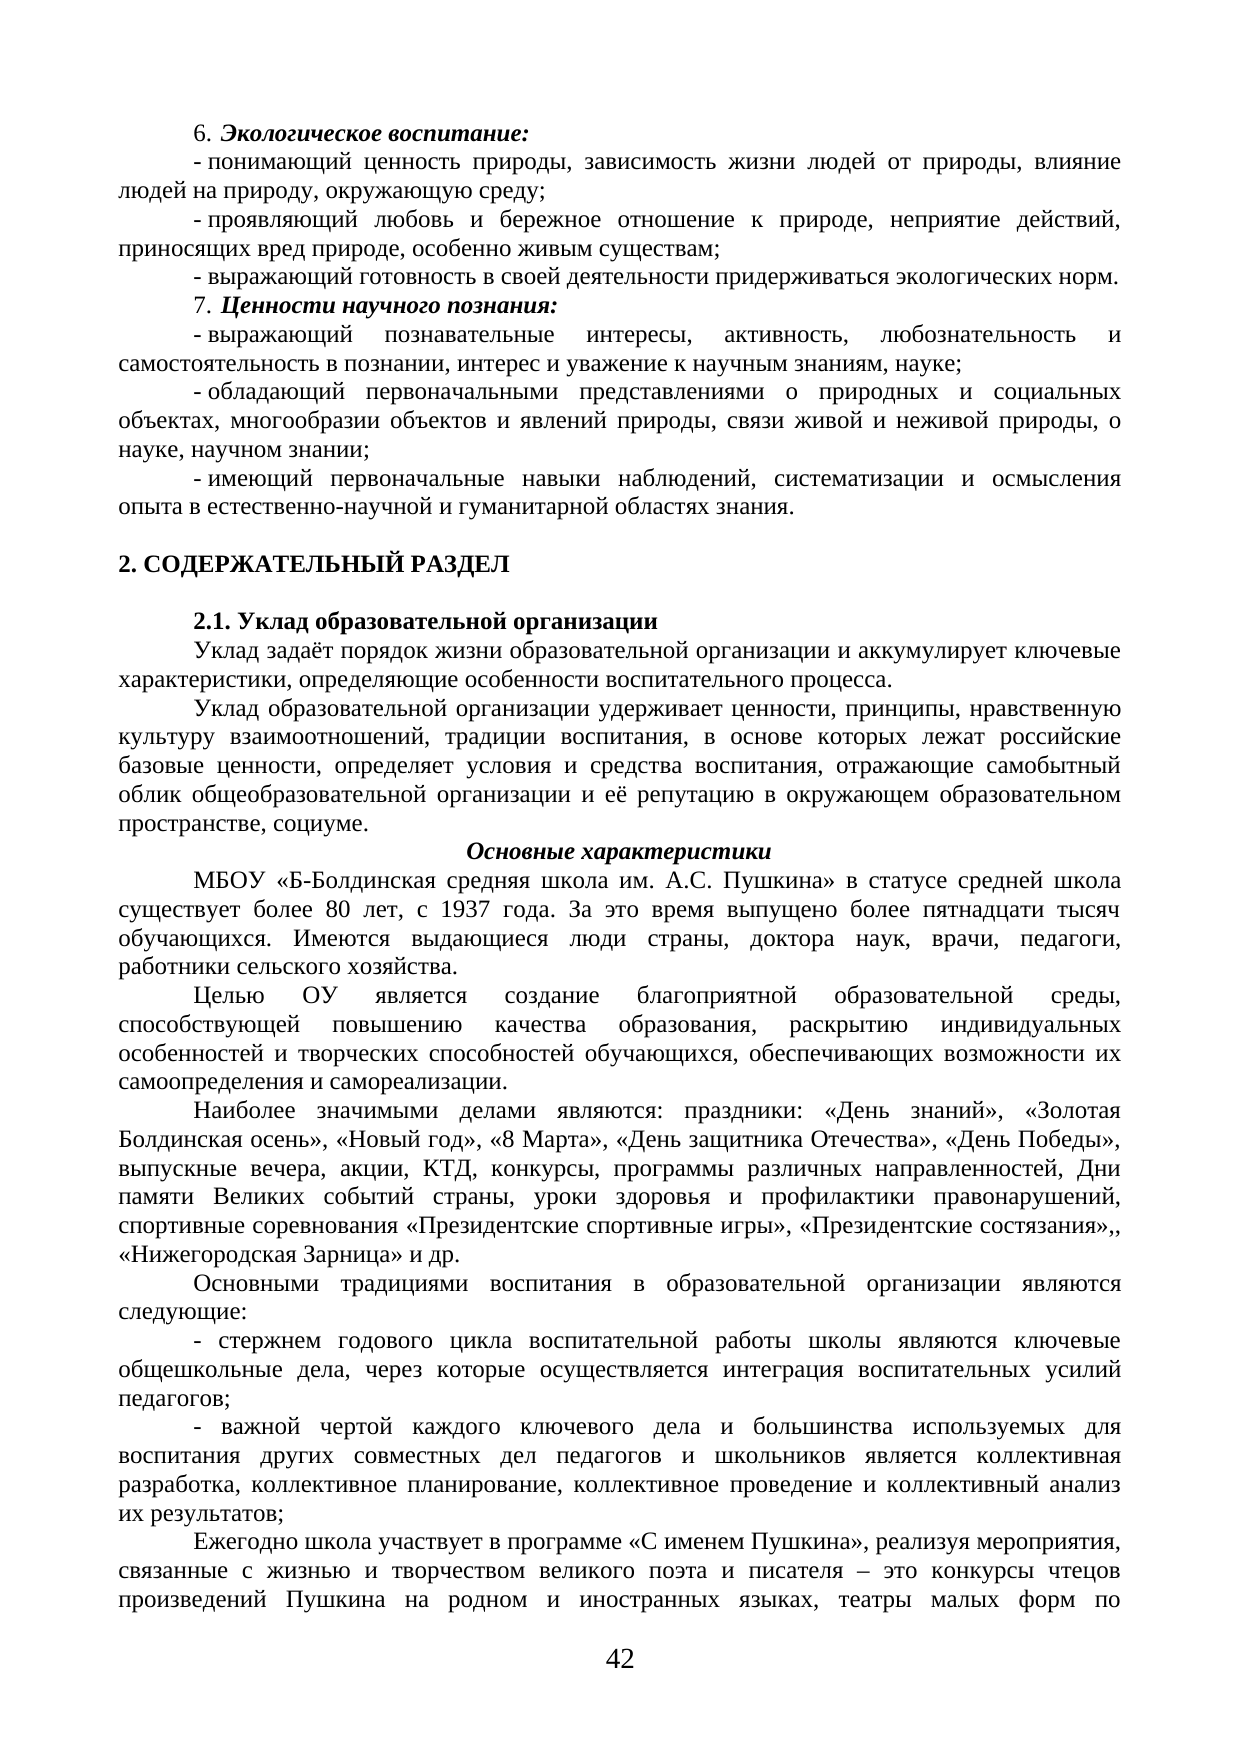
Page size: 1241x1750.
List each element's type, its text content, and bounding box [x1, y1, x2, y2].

text Основные характеристики [118, 836, 1122, 865]
text МБОУ «Б-Болдинская средняя школа им. А.С. Пушкина» в статусе средней школа существует более 80 лет, с 1937 года. За это время выпущено более пятнадцати тысяч обучающихся. Имеются выдающиеся люди страны, доктора наук, врачи, педагоги, работники сельского хозяйства. [118, 865, 1122, 980]
text Целью ОУ является создание благоприятной образовательной среды, способствующей повышению качества образования, раскрытию индивидуальных особенностей и творческих способностей обучающихся, обеспечивающих возможности их самоопределения и самореализации. [118, 980, 1122, 1095]
text - важной чертой каждого ключевого дела и большинства используемых для воспитания других совместных дел педагогов и школьников является коллективная разработка, коллективное планирование, коллективное проведение и коллективный анализ их результатов; [118, 1411, 1122, 1526]
text 2. СОДЕРЖАТЕЛЬНЫЙ РАЗДЕЛ [118, 549, 1122, 578]
text - стержнем годового цикла воспитательной работы школы являются ключевые общешкольные дела, через которые осуществляется интеграция воспитательных усилий педагогов; [118, 1325, 1122, 1411]
text - обладающий первоначальными представлениями о природных и социальных объектах, многообразии объектов и явлений природы, связи живой и неживой природы, о науке, научном знании; [118, 376, 1122, 463]
text Уклад задаёт порядок жизни образовательной организации и аккумулирует ключевые характеристики, определяющие особенности воспитательного процесса. [118, 635, 1122, 693]
text 6. Экологическое воспитание: [118, 118, 1122, 146]
text Основными традициями воспитания в образовательной организации являются следующие: [118, 1268, 1122, 1325]
text - выражающий готовность в своей деятельности придерживаться экологических норм. [118, 261, 1122, 290]
text - выражающий познавательные интересы, активность, любознательность и самостоятельность в познании, интерес и уважение к научным знаниям, науке; [118, 319, 1122, 376]
text 2.1. Уклад образовательной организации [118, 606, 1122, 635]
text - имеющий первоначальные навыки наблюдений, систематизации и осмысления опыта в естественно-научной и гуманитарной областях знания. [118, 463, 1122, 520]
text 7. Ценности научного познания: [118, 290, 1122, 319]
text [118, 1526, 1122, 1613]
text - понимающий ценность природы, зависимость жизни людей от природы, влияние людей на природу, окружающую среду; [118, 146, 1122, 204]
text Наиболее значимыми делами являются: праздники: «День знаний», «Золотая Болдинская осень», «Новый год», «8 Марта», «День защитника Отечества», «День Победы», выпускные вечера, акции, КТД, конкурсы, программы различных направленностей, Дни памяти Великих событий страны, уроки здоровья и профилактики правонарушений, спортивные соревнования «Президентские спортивные игры», «Президентские состязания»,, «Нижегородская Зарница» и др. [118, 1095, 1122, 1268]
text Уклад образовательной организации удерживает ценности, принципы, нравственную культуру взаимоотношений, традиции воспитания, в основе которых лежат российские базовые ценности, определяет условия и средства воспитания, отражающие самобытный облик общеобразовательной организации и её репутацию в окружающем образовательном пространстве, социуме. [118, 693, 1122, 836]
text - проявляющий любовь и бережное отношение к природе, неприятие действий, приносящих вред природе, особенно живым существам; [118, 204, 1122, 261]
